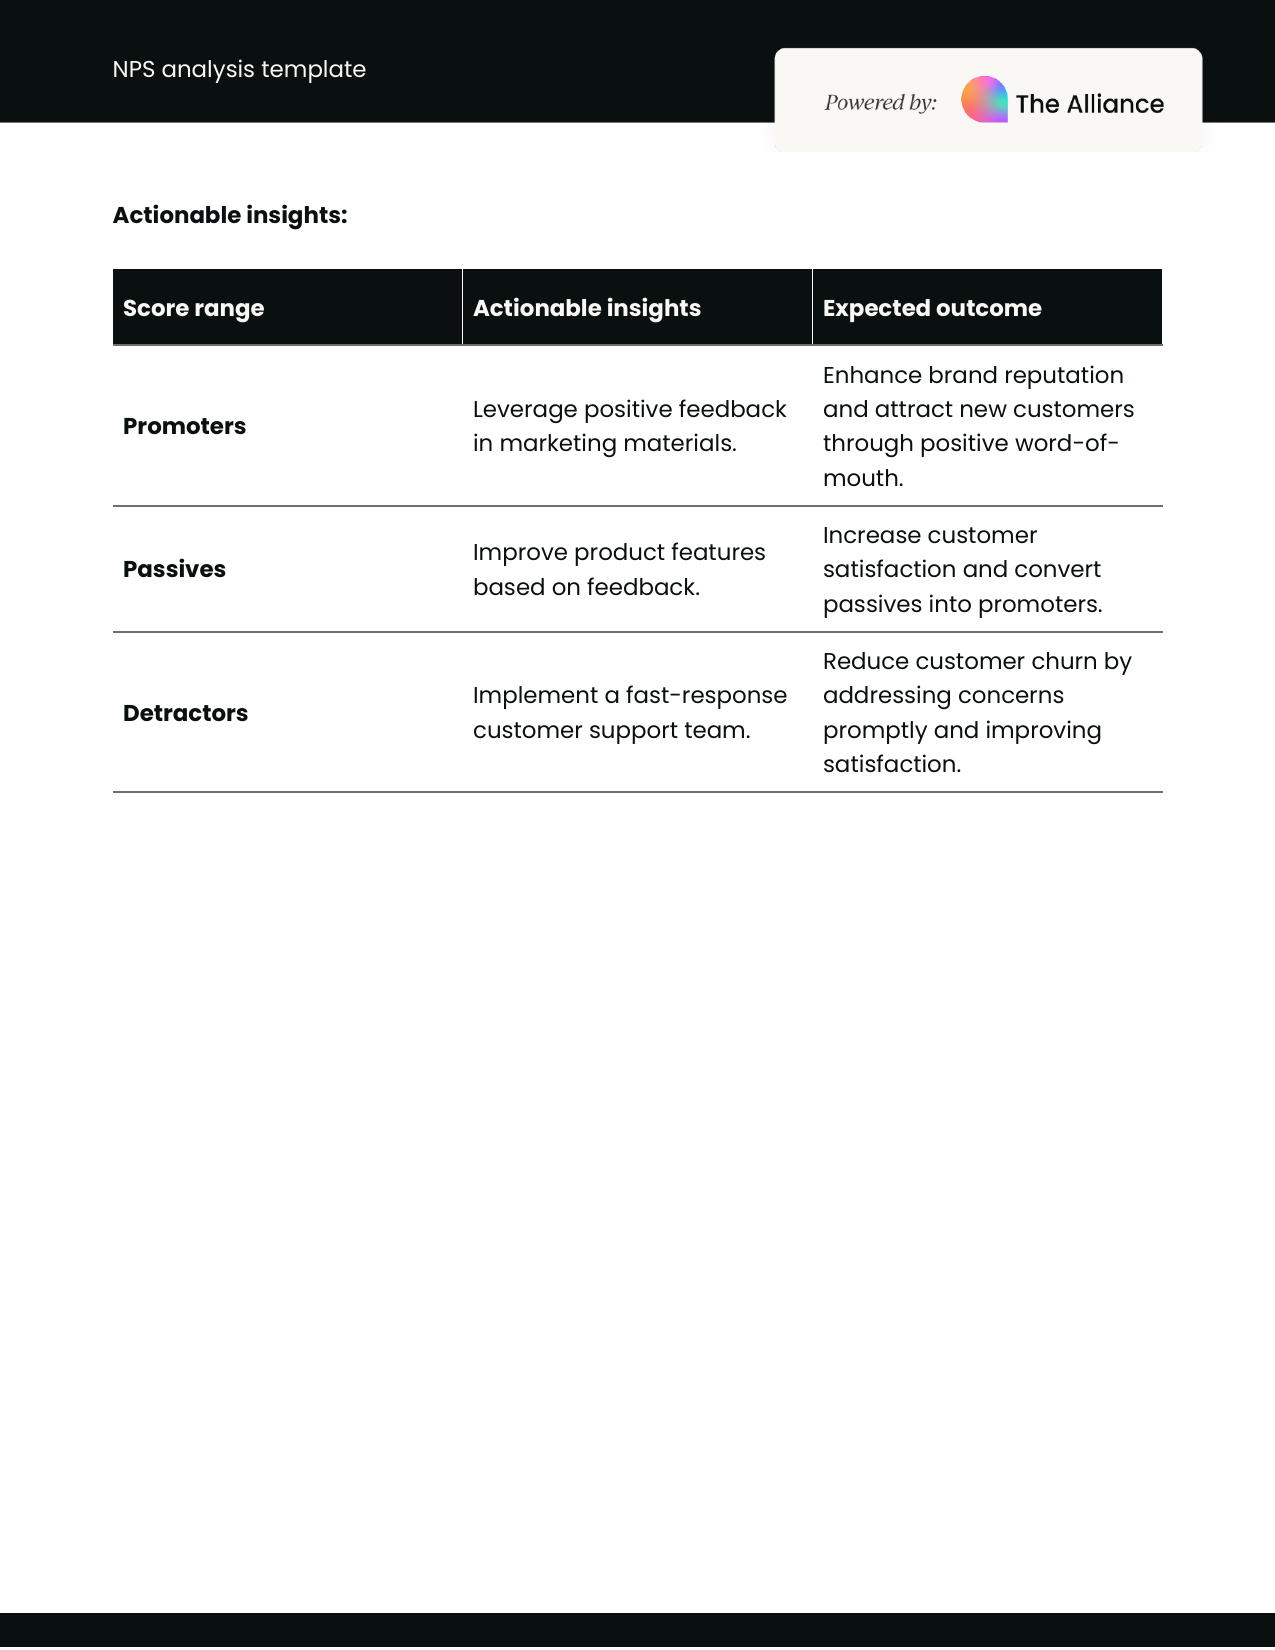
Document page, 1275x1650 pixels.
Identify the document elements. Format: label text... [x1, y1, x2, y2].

table_header Score range [113, 269, 462, 344]
table_cell Implement a fast-response customer support team. [463, 633, 812, 791]
table_cell Passives [113, 507, 462, 631]
table_cell Increase customer satisfaction and convert passives into promoters. [813, 507, 1162, 631]
table_cell Promoters [113, 346, 462, 505]
table_header Expected outcome [813, 269, 1162, 344]
table_cell Reduce customer churn by addressing concerns promptly and improving satisfaction. [813, 633, 1162, 791]
table_cell Improve product features based on feedback. [463, 507, 812, 631]
table_cell Enhance brand reputation and attract new customers through positive word-of-mouth. [813, 346, 1162, 505]
table_header Actionable insights [463, 269, 812, 344]
picture [0, 0, 1275, 152]
table_cell Detractors [113, 633, 462, 791]
picture [0, 1613, 1275, 1647]
table_cell Leverage positive feedback in marketing materials. [463, 346, 812, 505]
subtitle Actionable insights: [112, 197, 1162, 231]
